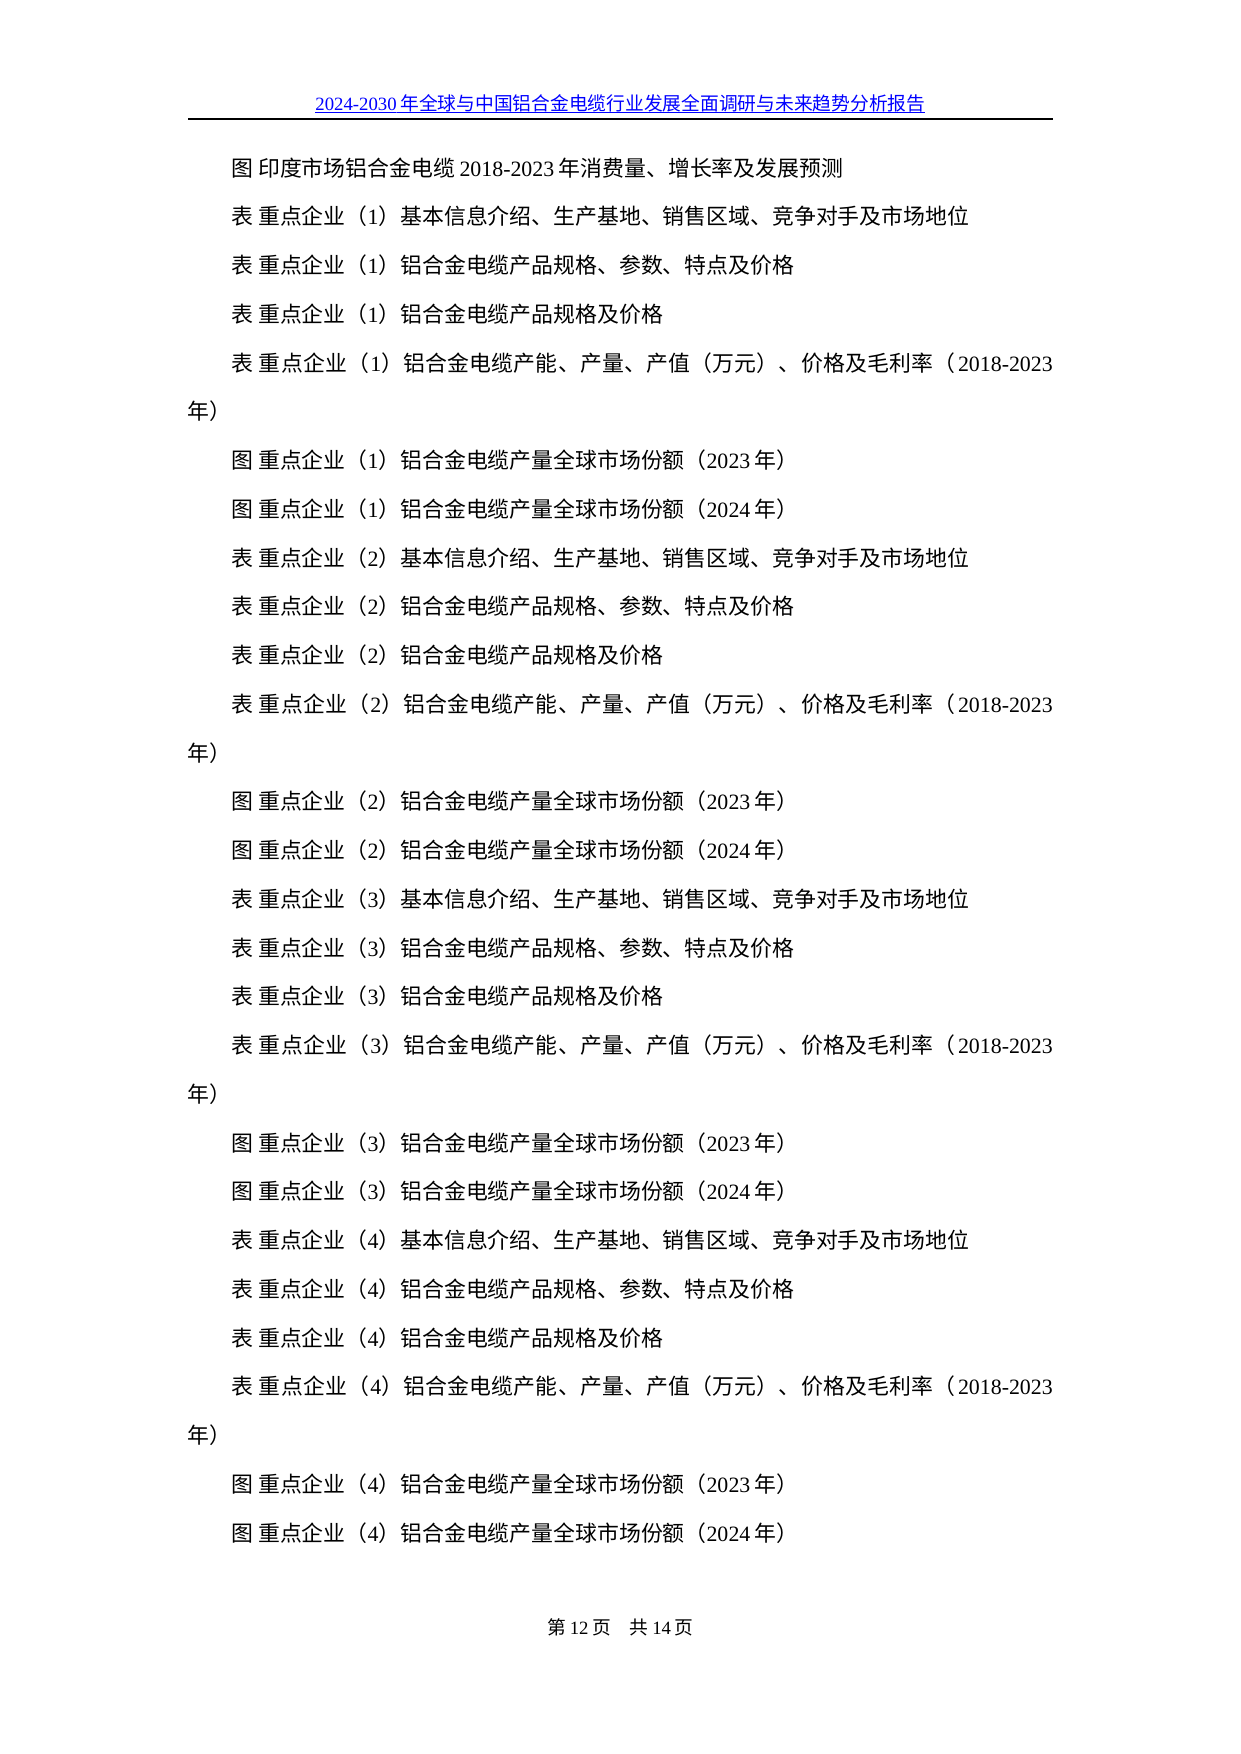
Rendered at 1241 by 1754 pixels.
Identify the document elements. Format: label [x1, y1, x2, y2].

text [187, 150, 1053, 1548]
